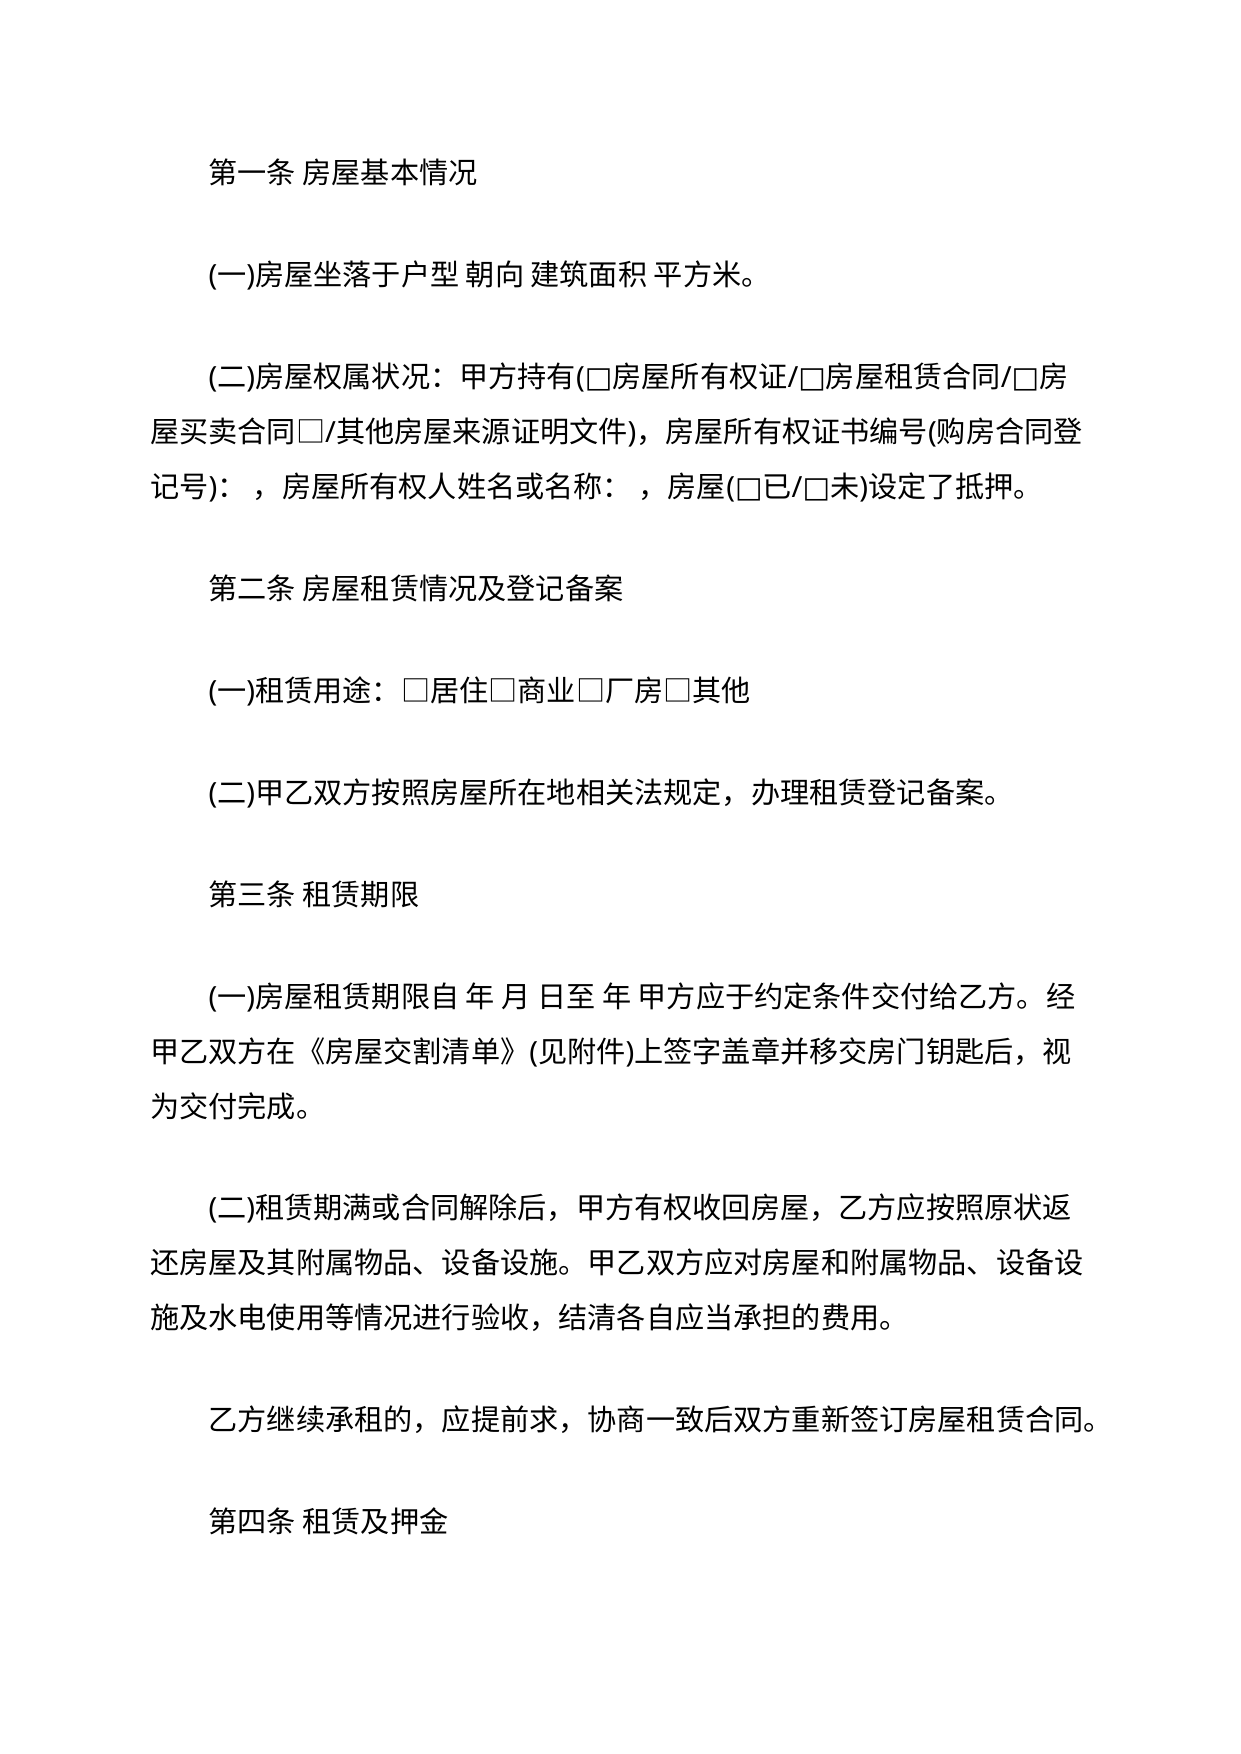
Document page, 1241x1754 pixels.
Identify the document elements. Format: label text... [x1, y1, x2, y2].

text (一)租赁用途：□居住□商业□厂房□其他 [150, 667, 1090, 710]
text (二)房屋权属状况：甲方持有(□房屋所有权证/□房屋租赁合同/□房屋买卖合同□/其他房屋来源证明文件)，房屋所有权证书编号(购房合同登记号)： ，房屋所有权人姓名或名称： ，房屋(□已/□未)设定了抵押。 [150, 354, 1090, 506]
text (一)房屋租赁期限自 年 月 日至 年 甲方应于约定条件交付给乙方。经甲乙双方在《房屋交割清单》(见附件)上签字盖章并移交房门钥匙后，视为交付完成。 [150, 973, 1090, 1126]
text 第四条 租赁及押金 [150, 1498, 1090, 1541]
text 第三条 租赁期限 [150, 871, 1090, 914]
text (二)甲乙双方按照房屋所在地相关法规定，办理租赁登记备案。 [150, 769, 1090, 812]
text 第二条 房屋租赁情况及登记备案 [150, 566, 1090, 608]
text 第一条 房屋基本情况 [150, 150, 1090, 192]
text (一)房屋坐落于户型 朝向 建筑面积 平方米。 [150, 252, 1090, 294]
text (二)租赁期满或合同解除后，甲方有权收回房屋，乙方应按照原状返还房屋及其附属物品、设备设施。甲乙双方应对房屋和附属物品、设备设施及水电使用等情况进行验收，结清各自应当承担的费用。 [150, 1185, 1090, 1337]
text 乙方继续承租的，应提前求，协商一致后双方重新签订房屋租赁合同。 [150, 1397, 1090, 1439]
